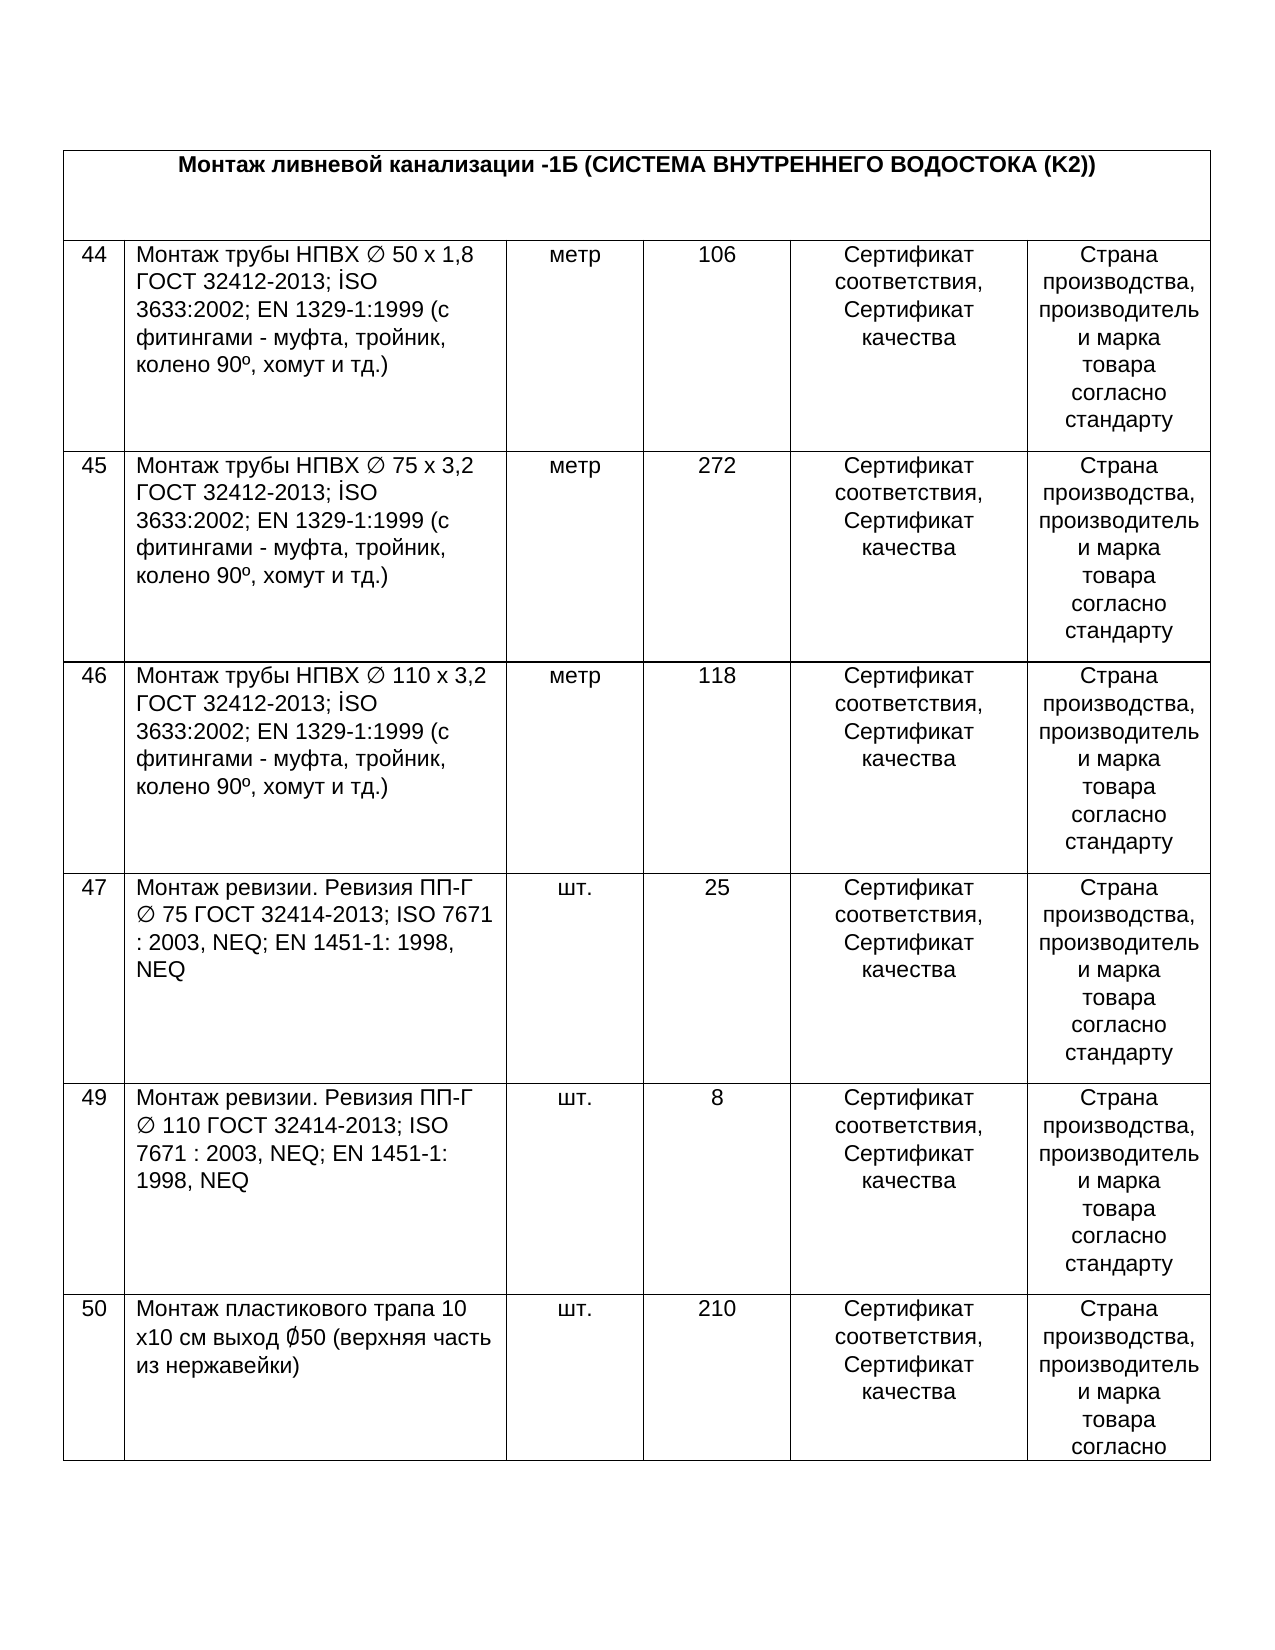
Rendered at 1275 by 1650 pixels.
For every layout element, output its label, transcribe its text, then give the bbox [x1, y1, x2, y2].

table_cell Монтаж трубы НПВХ ∅ 50 х 1,8 ГОСТ 32412-2013; İSO 3633:2002; EN 1329-1:1999 (с фитингами - муфта, тройник, колено 90º, хомут и тд.) [125, 241, 506, 451]
table_cell метр [507, 663, 643, 872]
table_cell 25 [644, 874, 790, 1083]
table_cell Монтаж ревизии. Ревизия ПП-Г ∅ 75 ГОСТ 32414-2013; ISO 7671 : 2003, NEQ; EN 1451-1: 1998, NEQ [125, 874, 506, 1083]
table_cell Страна производства, производитель и марка товара согласно стандарту [1028, 663, 1210, 872]
table_cell Монтаж трубы НПВХ ∅ 110 х 3,2 ГОСТ 32412-2013; İSO 3633:2002; EN 1329-1:1999 (с фитингами - муфта, тройник, колено 90º, хомут и тд.) [125, 663, 506, 872]
table_cell 118 [644, 663, 790, 872]
table_cell Сертификат соответствия, Сертификат качества [791, 1084, 1027, 1294]
table_cell 46 [64, 663, 124, 872]
table_cell 45 [64, 452, 124, 661]
table_cell 49 [64, 1084, 124, 1294]
table_cell шт. [507, 1295, 643, 1460]
table_cell шт. [507, 874, 643, 1083]
table_cell Монтаж ревизии. Ревизия ПП-Г ∅ 110 ГОСТ 32414-2013; ISO 7671 : 2003, NEQ; EN 1451-1: 1998, NEQ [125, 1084, 506, 1294]
table_cell Сертификат соответствия, Сертификат качества [791, 663, 1027, 872]
table_cell 210 [644, 1295, 790, 1460]
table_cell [125, 1295, 506, 1460]
table_cell Сертификат соответствия, Сертификат качества [791, 452, 1027, 661]
table_cell Страна производства, производитель и марка товара согласно стандарту [1028, 1084, 1210, 1294]
table_cell Монтаж трубы НПВХ ∅ 75 х 3,2 ГОСТ 32412-2013; İSO 3633:2002; EN 1329-1:1999 (с фитингами - муфта, тройник, колено 90º, хомут и тд.) [125, 452, 506, 661]
table_cell 272 [644, 452, 790, 661]
table_cell метр [507, 241, 643, 451]
table_cell Сертификат соответствия, Сертификат качества [791, 874, 1027, 1083]
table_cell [1028, 1295, 1210, 1460]
table_cell 44 [64, 241, 124, 451]
table_cell 47 [64, 874, 124, 1083]
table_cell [791, 241, 1027, 451]
table_cell 106 [644, 241, 790, 451]
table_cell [1028, 241, 1210, 451]
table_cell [791, 1295, 1027, 1460]
table_cell Страна производства, производитель и марка товара согласно стандарту [1028, 874, 1210, 1083]
table_cell Страна производства, производитель и марка товара согласно стандарту [1028, 452, 1210, 661]
table_cell шт. [507, 1084, 643, 1294]
table_cell метр [507, 452, 643, 661]
table_cell Монтаж ливневой канализации -1Б (СИСТЕМА ВНУТРЕННЕГО ВОДОСТОКА (K2)) [64, 151, 1210, 239]
table_cell 8 [644, 1084, 790, 1294]
table_cell 50 [64, 1295, 124, 1460]
